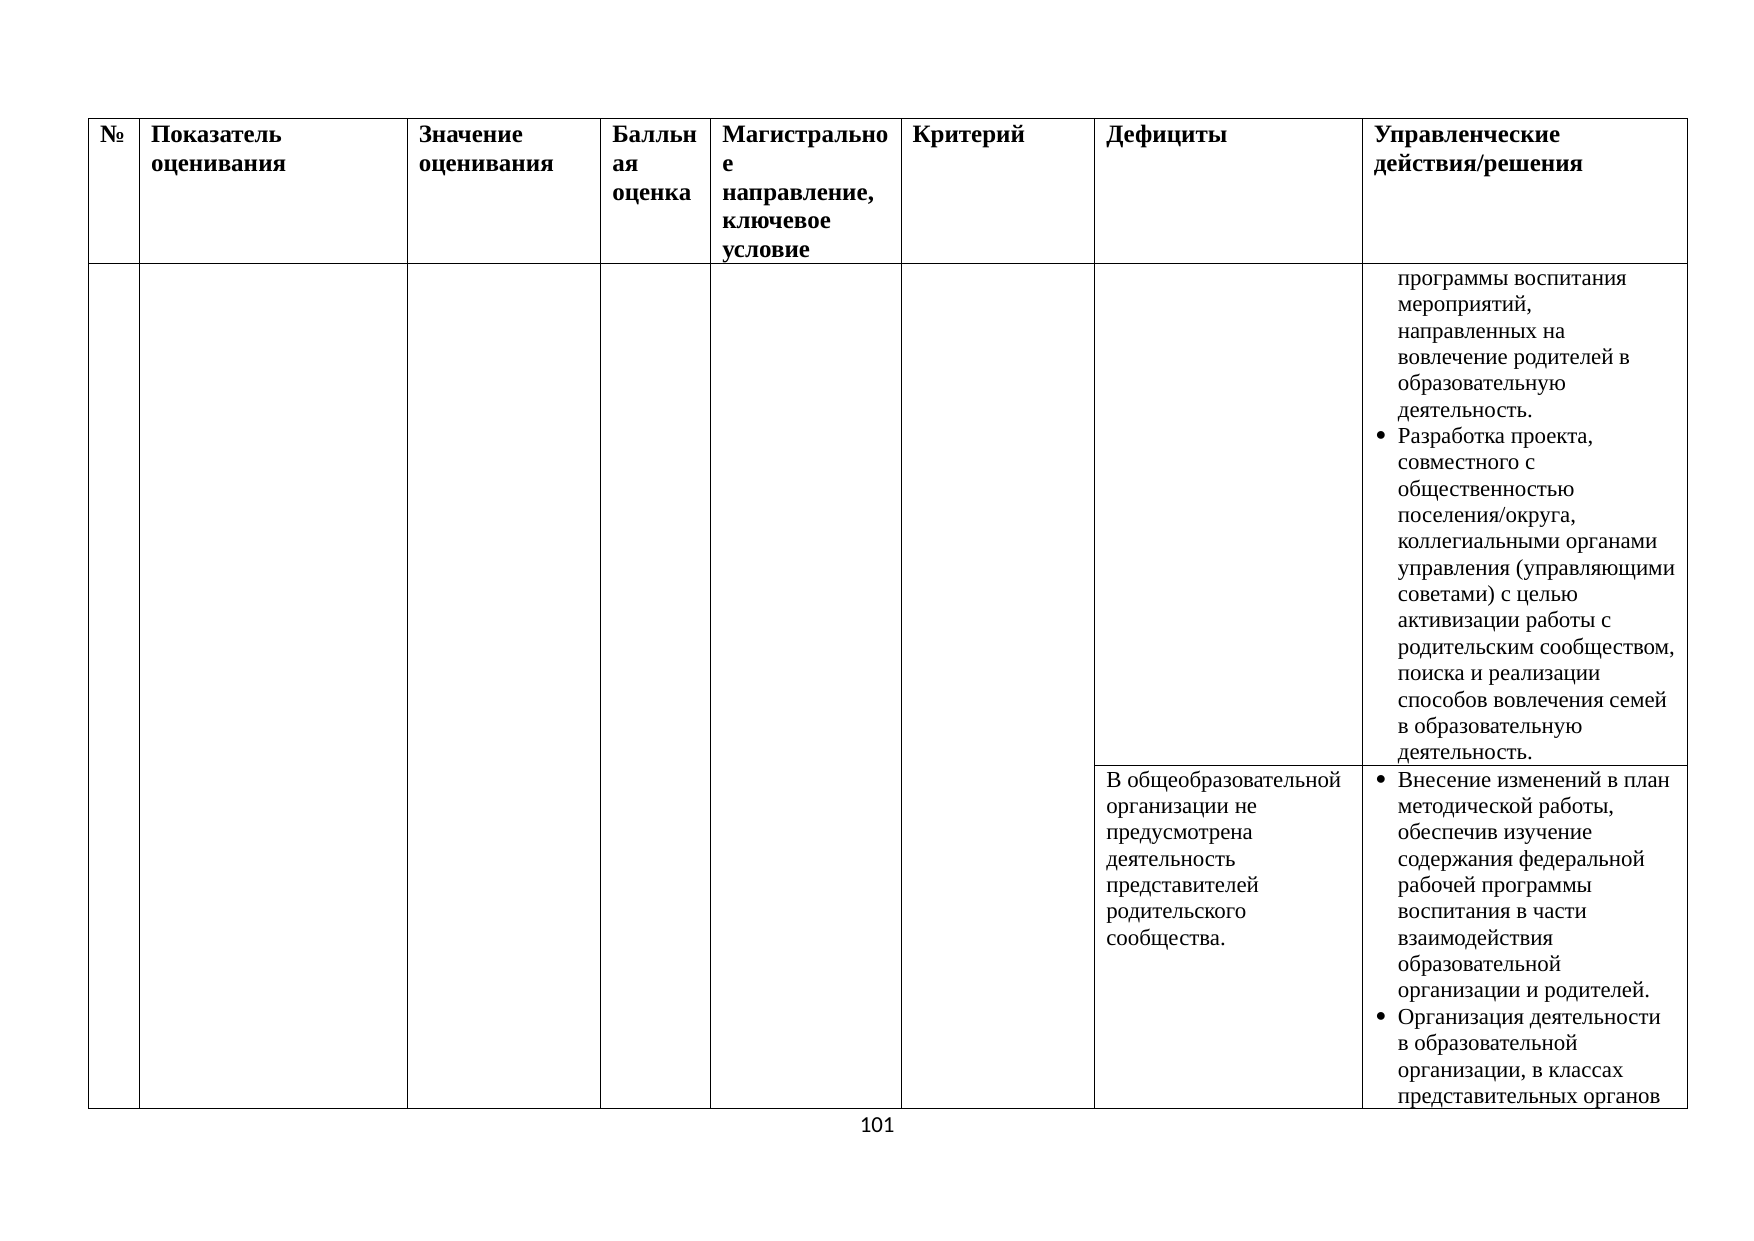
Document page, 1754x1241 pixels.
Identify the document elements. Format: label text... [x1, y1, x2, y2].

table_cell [1095, 264, 1362, 765]
table_header Балльная оценка [601, 119, 710, 263]
table_header Показатель оценивания [140, 119, 407, 263]
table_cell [1095, 766, 1362, 1108]
table_header Дефициты [1095, 119, 1362, 263]
table_header Значение оценивания [408, 119, 600, 263]
table_header Магистральное направление, ключевое условие [711, 119, 901, 263]
table_header № [89, 119, 139, 263]
table_header Критерий [902, 119, 1094, 263]
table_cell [1363, 264, 1687, 765]
table_header Управленческие действия/решения [1363, 119, 1687, 263]
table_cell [1363, 766, 1687, 1108]
